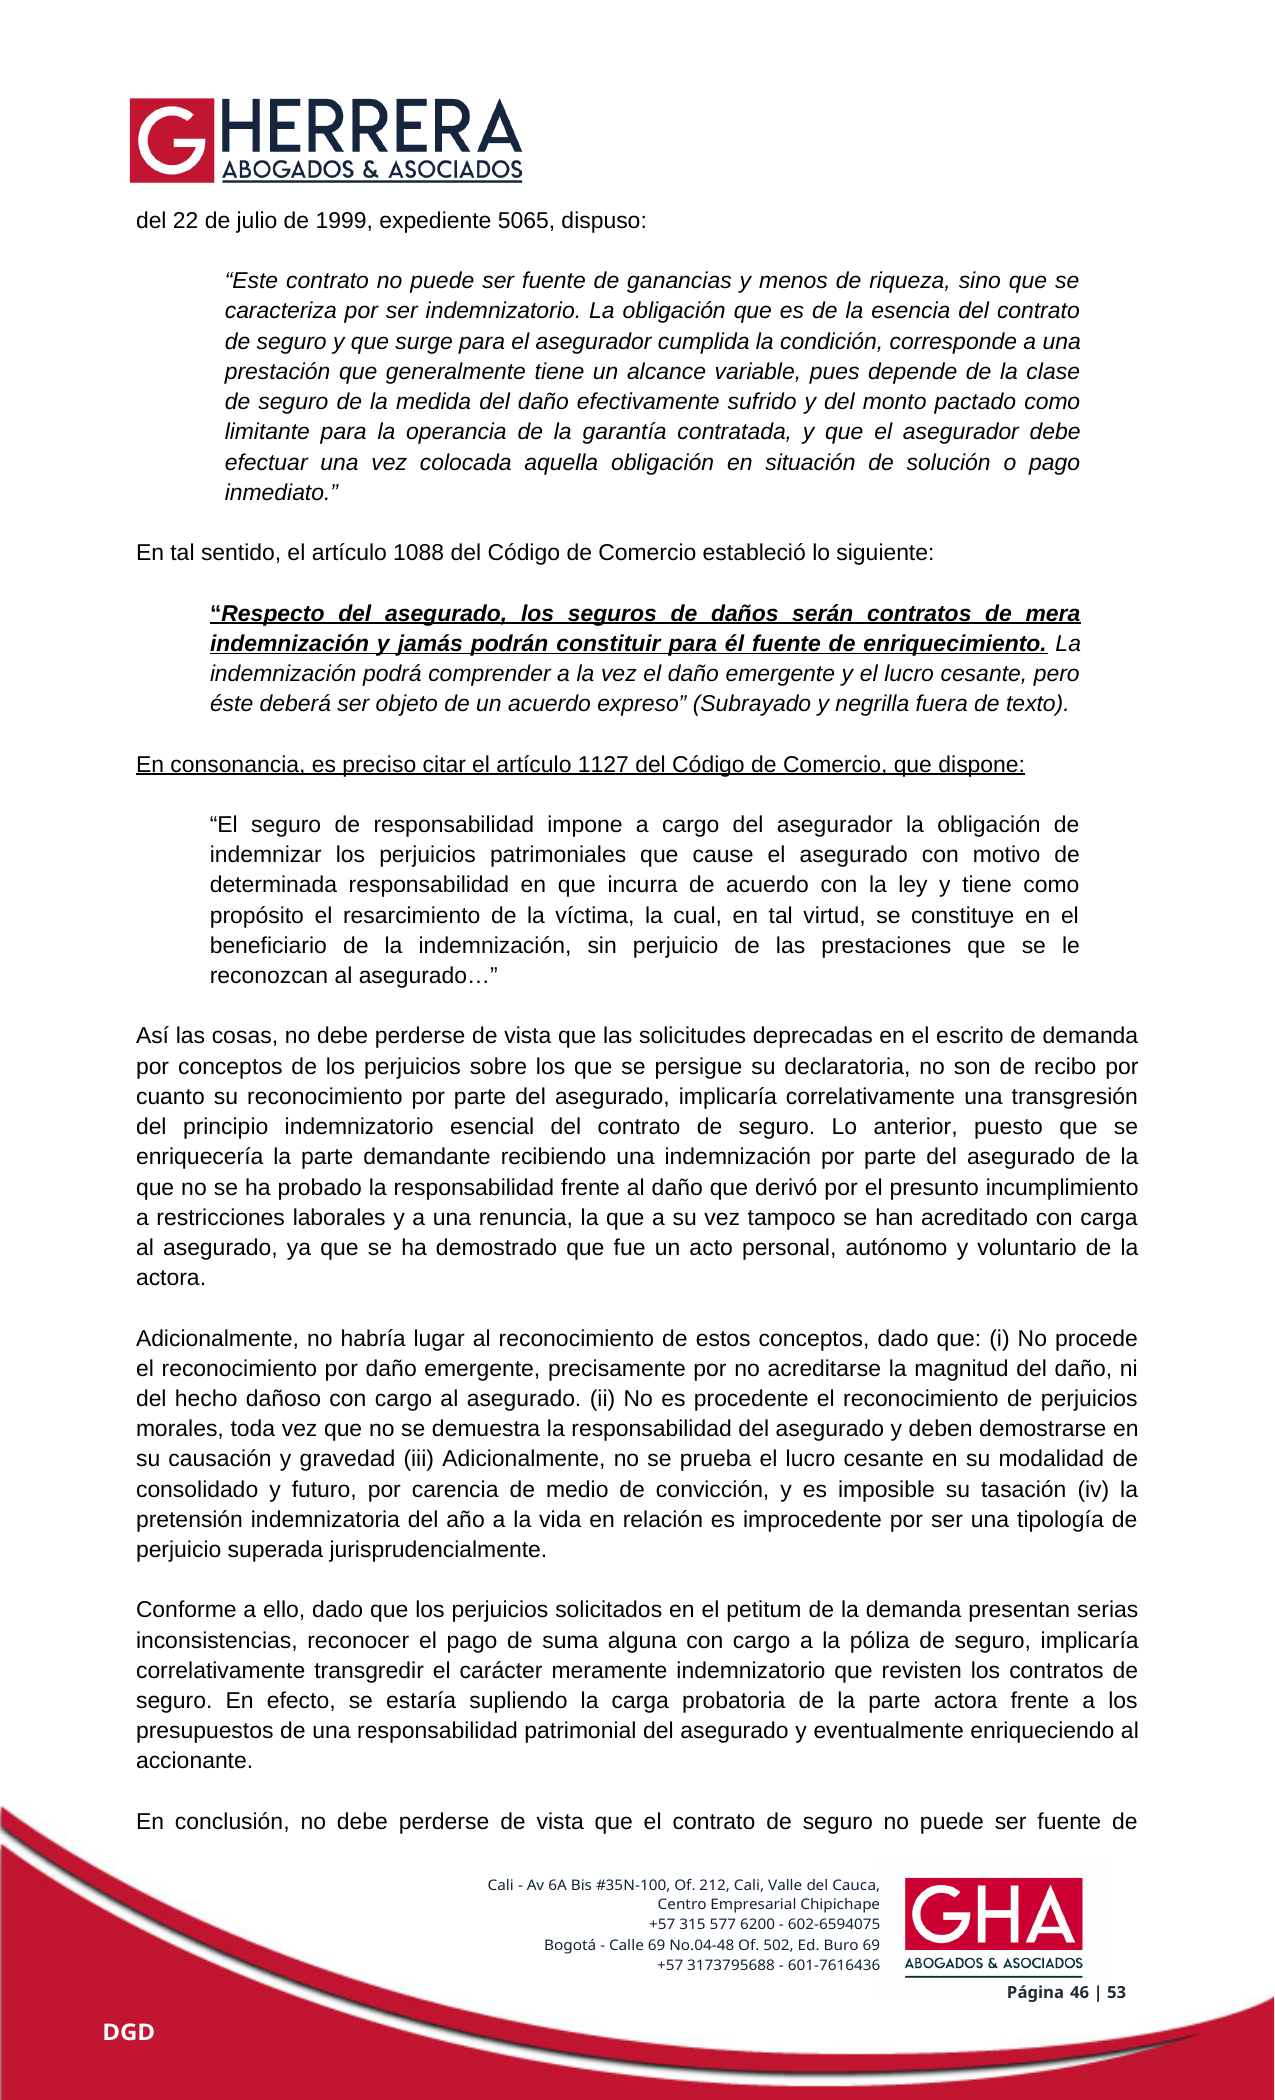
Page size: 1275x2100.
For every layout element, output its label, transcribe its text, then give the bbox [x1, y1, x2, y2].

text “Respecto del asegurado, los seguros de daños serán contratos de mera indemnización y jamás podrán constituir para él fuente de enriquecimiento. La indemnización podrá comprender a la vez el daño emergente y el lucro cesante, pero éste deberá ser objeto de un acuerdo expreso” (Subrayado y negrilla fuera de texto). [210, 624, 1081, 716]
text “Respecto del asegurado, los seguros de daños serán contratos de mera indemnización y jamás podrán constituir para él fuente de enriquecimiento. La indemnización podrá comprender a la vez el daño emergente y el lucro cesante, pero éste deberá ser objeto de un acuerdo expreso” (Subrayado y negrilla fuera de texto). [210, 599, 1081, 622]
text “Este contrato no puede ser fuente de ganancias y menos de riqueza, sino que se caracteriza por ser indemnizatorio. La obligación que es de la esencia del contrato de seguro y que surge para el asegurador cumplida la condición, corresponde a una prestación que generalmente tiene un alcance variable, pues depende de la clase de seguro de la medida del daño efectivamente sufrido y del monto pactado como limitante para la operancia de la garantía contratada, y que el asegurador debe efectuar una vez colocada aquella obligación en situación de solución o pago inmediato.” [224, 267, 1081, 505]
text “El seguro de responsabilidad impone a cargo del asegurador la obligación de indemnizar los perjuicios patrimoniales que cause el asegurado con motivo de determinada responsabilidad en que incurra de acuerdo con la ley y tiene como propósito el resarcimiento de la víctima, la cual, en tal virtud, se constituye en el beneficiario de la indemnización, sin perjuicio de las prestaciones que se le reconozcan al asegurado…” [209, 811, 1081, 988]
text Adicionalmente, no habría lugar al reconocimiento de estos conceptos, dado que: (i) No procede el reconocimiento por daño emergente, precisamente por no acreditarse la magnitud del daño, ni del hecho dañoso con cargo al asegurado. (ii) No es procedente el reconocimiento de perjuicios morales, toda vez que no se demuestra la responsabilidad del asegurado y deben demostrarse en su causación y gravedad (iii) Adicionalmente, no se prueba el lucro cesante en su modalidad de consolidado y futuro, por carencia de medio de convicción, y es imposible su tasación (iv) la pretensión indemnizatoria del año a la vida en relación es improcedente por ser una tipología de perjuicio superada jurisprudencialmente. [136, 1324, 1139, 1562]
text Así las cosas, no debe perderse de vista que las solicitudes deprecadas en el escrito de demanda por conceptos de los perjuicios sobre los que se persigue su declaratoria, no son de recibo por cuanto su reconocimiento por parte del asegurado, implicaría correlativamente una transgresión del principio indemnizatorio esencial del contrato de seguro. Lo anterior, puesto que se enriquecería la parte demandante recibiendo una indemnización por parte del asegurado de la que no se ha probado la responsabilidad frente al daño que derivó por el presunto incumplimiento a restricciones laborales y a una renuncia, la que a su vez tampoco se han acreditado con carga al asegurado, ya que se ha demostrado que fue un acto personal, autónomo y voluntario de la actora. [136, 1022, 1139, 1290]
text Conforme a ello, dado que los perjuicios solicitados en el petitum de la demanda presentan serias inconsistencias, reconocer el pago de suma alguna con cargo a la póliza de seguro, implicaría correlativamente transgredir el carácter meramente indemnizatorio que revisten los contratos de seguro. En efecto, se estaría supliendo la carga probatoria de la parte actora frente a los presupuestos de una responsabilidad patrimonial del asegurado y eventualmente enriqueciendo al accionante. [136, 1596, 1139, 1774]
picture [109, 75, 542, 206]
picture [0, 1793, 1275, 2100]
text En consonancia, es preciso citar el artículo 1127 del Código de Comercio, que dispone: [136, 751, 1134, 777]
text En tal sentido, el artículo 1088 del Código de Comercio estableció lo siguiente: [136, 539, 1045, 565]
